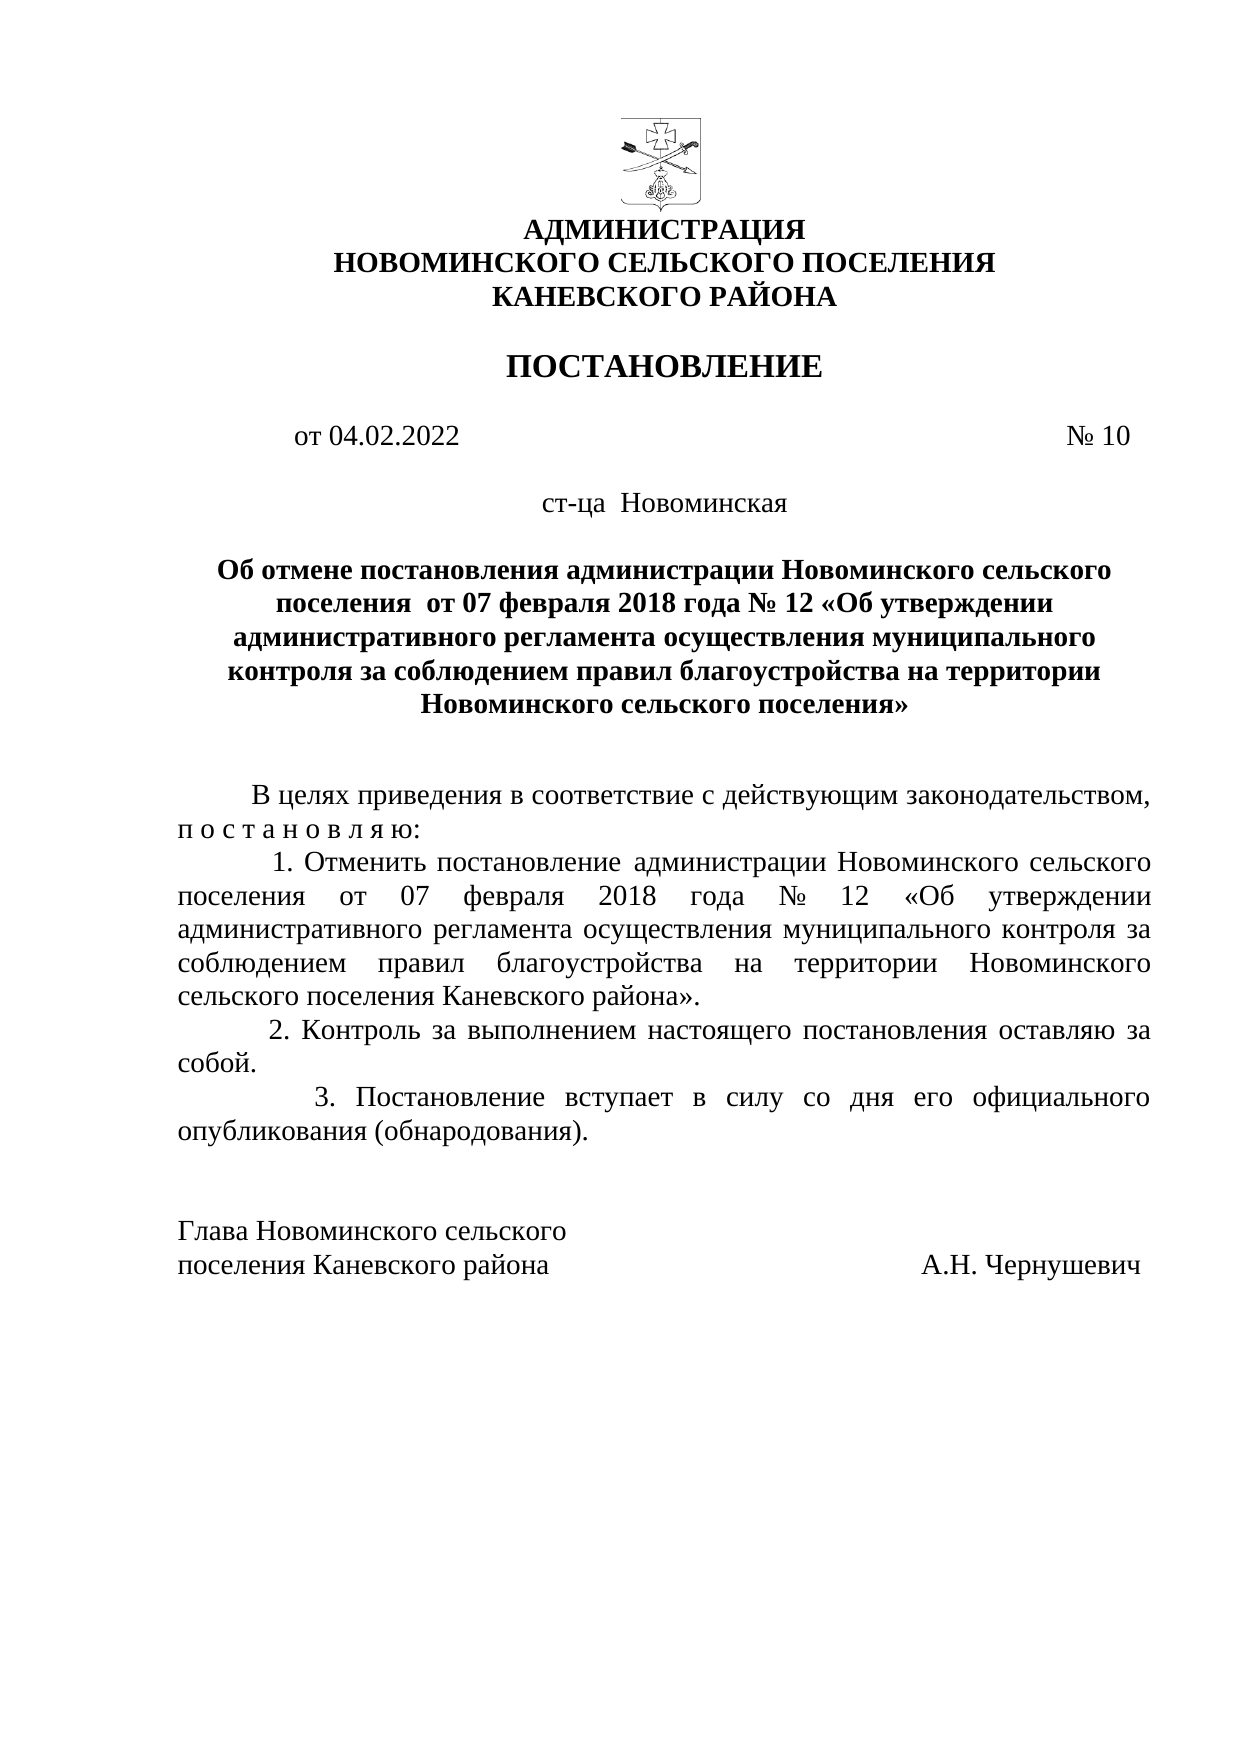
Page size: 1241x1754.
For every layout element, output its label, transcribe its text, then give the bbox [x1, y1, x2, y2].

text НОВОМИНСКОГО СЕЛЬСКОГО ПОСЕЛЕНИЯ [177, 245, 1152, 279]
text поселения Каневского района А.Н. Чернушевич [177, 1247, 1152, 1280]
text Об отмене постановления администрации Новоминского сельского поселения от 07 февраля 2018 года № 12 «Об утверждении административного регламента осуществления муниципального контроля за соблюдением правил благоустройства на территории Новоминского сельского поселения» [177, 552, 1152, 720]
text АДМИНИСТРАЦИЯ [177, 212, 1152, 245]
text 3. Постановление вступает в силу со дня его официального опубликования (обнародования). [177, 1079, 1152, 1146]
text 1. Отменить постановление администрации Новоминского сельского поселения от 07 февраля 2018 года № 12 «Об утверждении административного регламента осуществления муниципального контроля за соблюдением правил благоустройства на территории Новоминского сельского поселения Каневского района». [177, 844, 1152, 1012]
picture [621, 118, 701, 212]
text 2. Контроль за выполнением настоящего постановления оставляю за собой. [177, 1012, 1152, 1079]
text от 04.02.2022 № 10 [177, 418, 1152, 451]
text ПОСТАНОВЛЕНИЕ [177, 346, 1152, 384]
text ст-ца Новоминская [177, 485, 1152, 518]
text КАНЕВСКОГО РАЙОНА [177, 279, 1152, 312]
text Глава Новоминского сельского [177, 1213, 1152, 1247]
text В целях приведения в соответствие с действующим законодательством, п о с т а н о в л я ю: [177, 777, 1152, 844]
